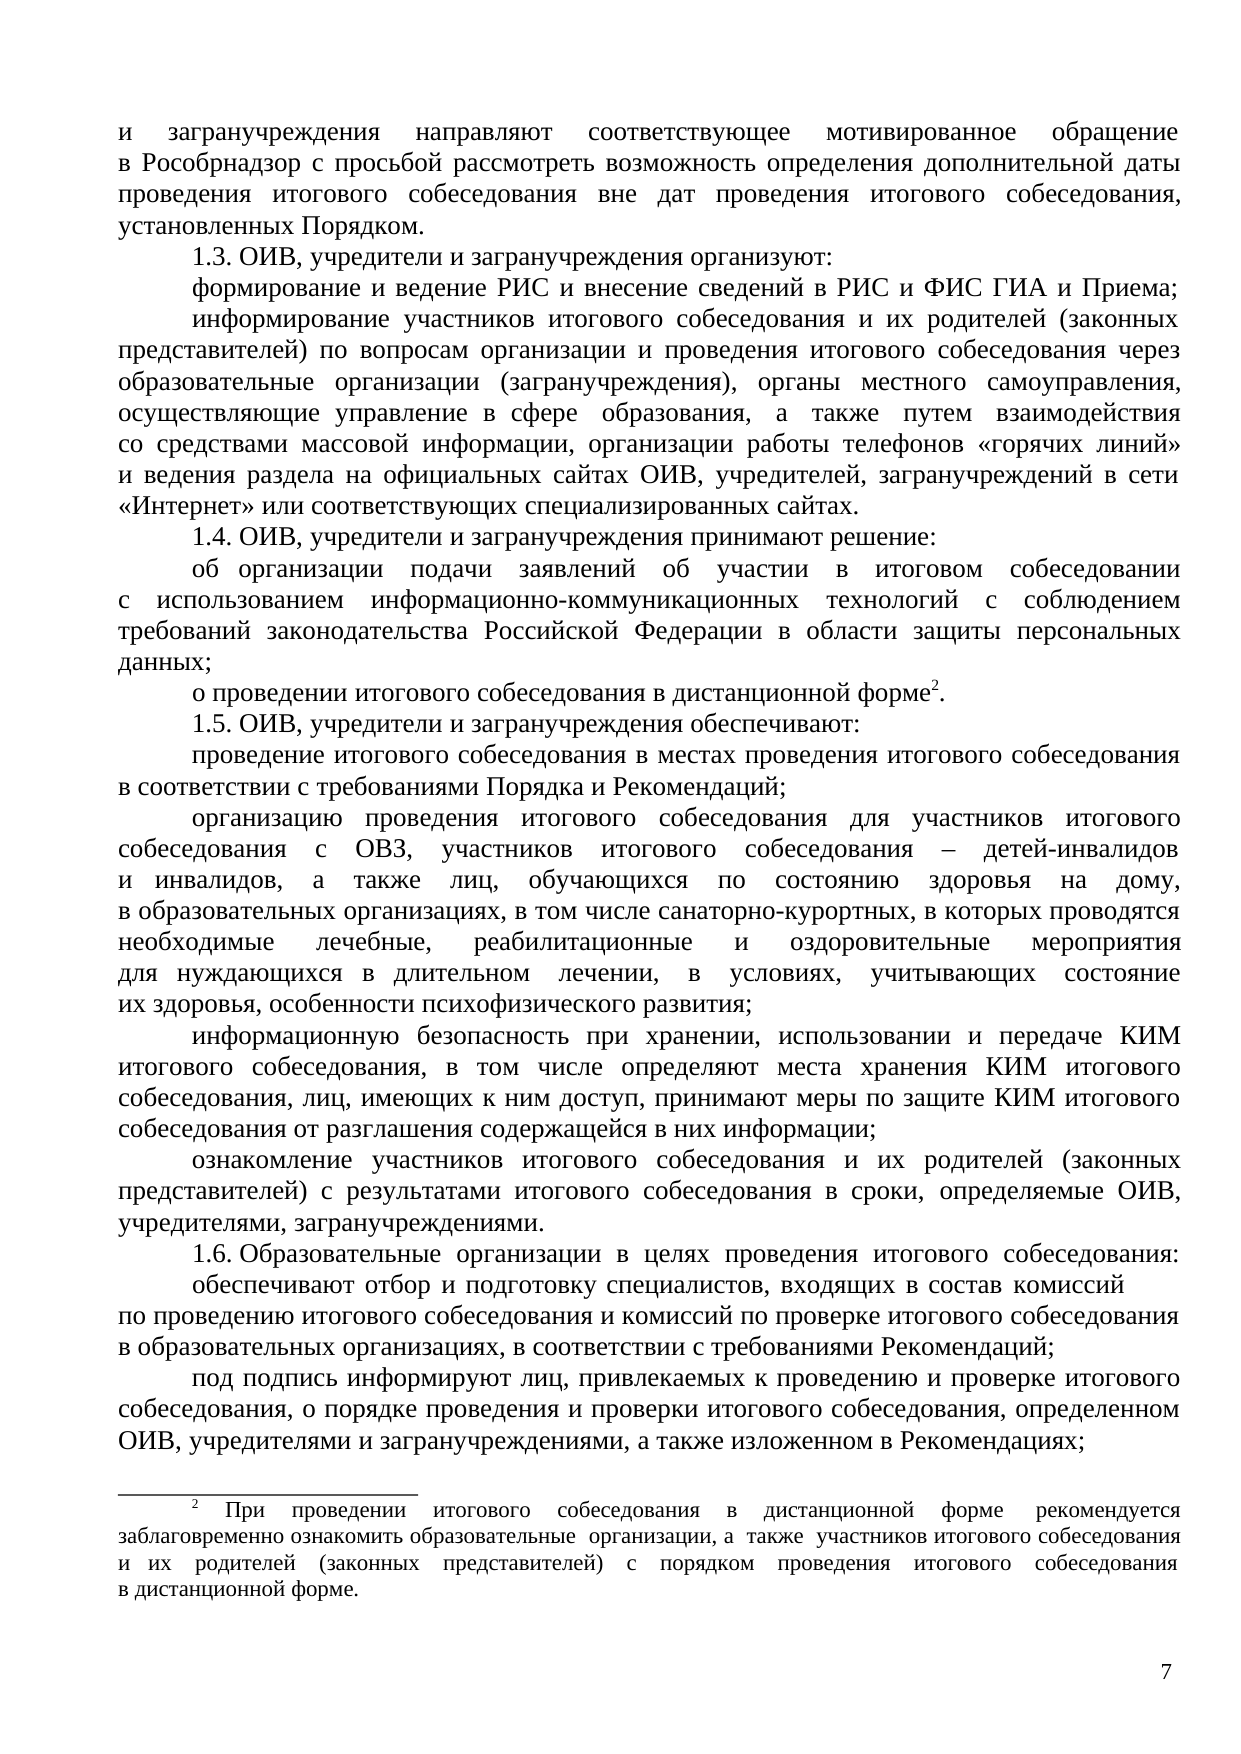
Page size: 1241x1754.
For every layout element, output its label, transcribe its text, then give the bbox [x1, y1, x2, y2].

text под подпись информируют лиц, привлекаемых к проведению и проверке итогового собеседования, о порядке проведения и проверки итогового собеседования, определенном ОИВ, учредителями и загранучреждениями, а также изложенном в Рекомендациях; [118, 1361, 1181, 1455]
text представителей) по вопросам организации и проведения итогового собеседования через образовательные организации (загранучреждения), органы местного самоуправления, осуществляющие управление в сфере образования, а также путем взаимодействия со средствами массовой информации, организации работы телефонов «горячих линий» и ведения раздела на официальных сайтах ОИВ, учредителей, загранучреждений в сети [118, 333, 1182, 489]
list ОИВ, учредители и загранучреждения организуют: [192, 240, 1194, 271]
text по проведению итогового собеседования и комиссий по проверке итогового собеседования в образовательных организациях, в соответствии с требованиями Рекомендаций; [118, 1299, 1180, 1361]
list ОИВ, учредители и загранучреждения обеспечивают: [192, 707, 1194, 738]
text проведение итогового собеседования в местах проведения итогового собеседования в соответствии с требованиями Порядка и Рекомендаций; [118, 738, 1181, 801]
text формирование и ведение РИС и внесение сведений в РИС и ФИС ГИА и Приема; информирование участников итогового собеседования и их родителей (законных [192, 271, 1180, 333]
text ознакомление участников итогового собеседования и их родителей (законных представителей) с результатами итогового собеседования в сроки, определяемые ОИВ, учредителями, загранучреждениями. [118, 1143, 1181, 1237]
text «Интернет» или соответствующих специализированных сайтах. [118, 489, 1194, 520]
text 2 При проведении итогового собеседования в дистанционной форме рекомендуется заблаговременно ознакомить образовательные организации, а также участников итогового собеседования и их родителей (законных представителей) с порядком проведения итогового собеседования в дистанционной форме. [118, 1496, 1181, 1602]
text информационную безопасность при хранении, использовании и передаче КИМ итогового собеседования, в том числе определяют места хранения КИМ итогового собеседования, лиц, имеющих к ним доступ, принимают меры по защите КИМ итогового собеседования от разглашения содержащейся в них информации; [118, 1019, 1181, 1143]
list ОИВ, учредители и загранучреждения принимают решение: [192, 520, 1194, 552]
text о проведении итогового собеседования в дистанционной форме2. [192, 676, 1194, 707]
list Образовательные организации в целях проведения итогового собеседования: обеспечивают отбор и подготовку специалистов, входящих в состав комиссий [192, 1237, 1181, 1299]
text об организации подачи заявлений об участии в итоговом собеседовании с использованием информационно-коммуникационных технологий с соблюдением требований законодательства Российской Федерации в области защиты персональных данных; [118, 552, 1181, 676]
text и загранучреждения направляют соответствующее мотивированное обращение в Рособрнадзор с просьбой рассмотреть возможность определения дополнительной даты проведения итогового собеседования вне дат проведения итогового собеседования, установленных Порядком. [118, 115, 1181, 240]
text организацию проведения итогового собеседования для участников итогового собеседования с ОВЗ, участников итогового собеседования – детей-инвалидов и инвалидов, а также лиц, обучающихся по состоянию здоровья на дому, в образовательных организациях, в том числе санаторно-курортных, в которых проводятся необходимые лечебные, реабилитационные и оздоровительные мероприятия для нуждающихся в длительном лечении, в условиях, учитывающих состояние их здоровья, особенности психофизического развития; [118, 801, 1181, 1019]
